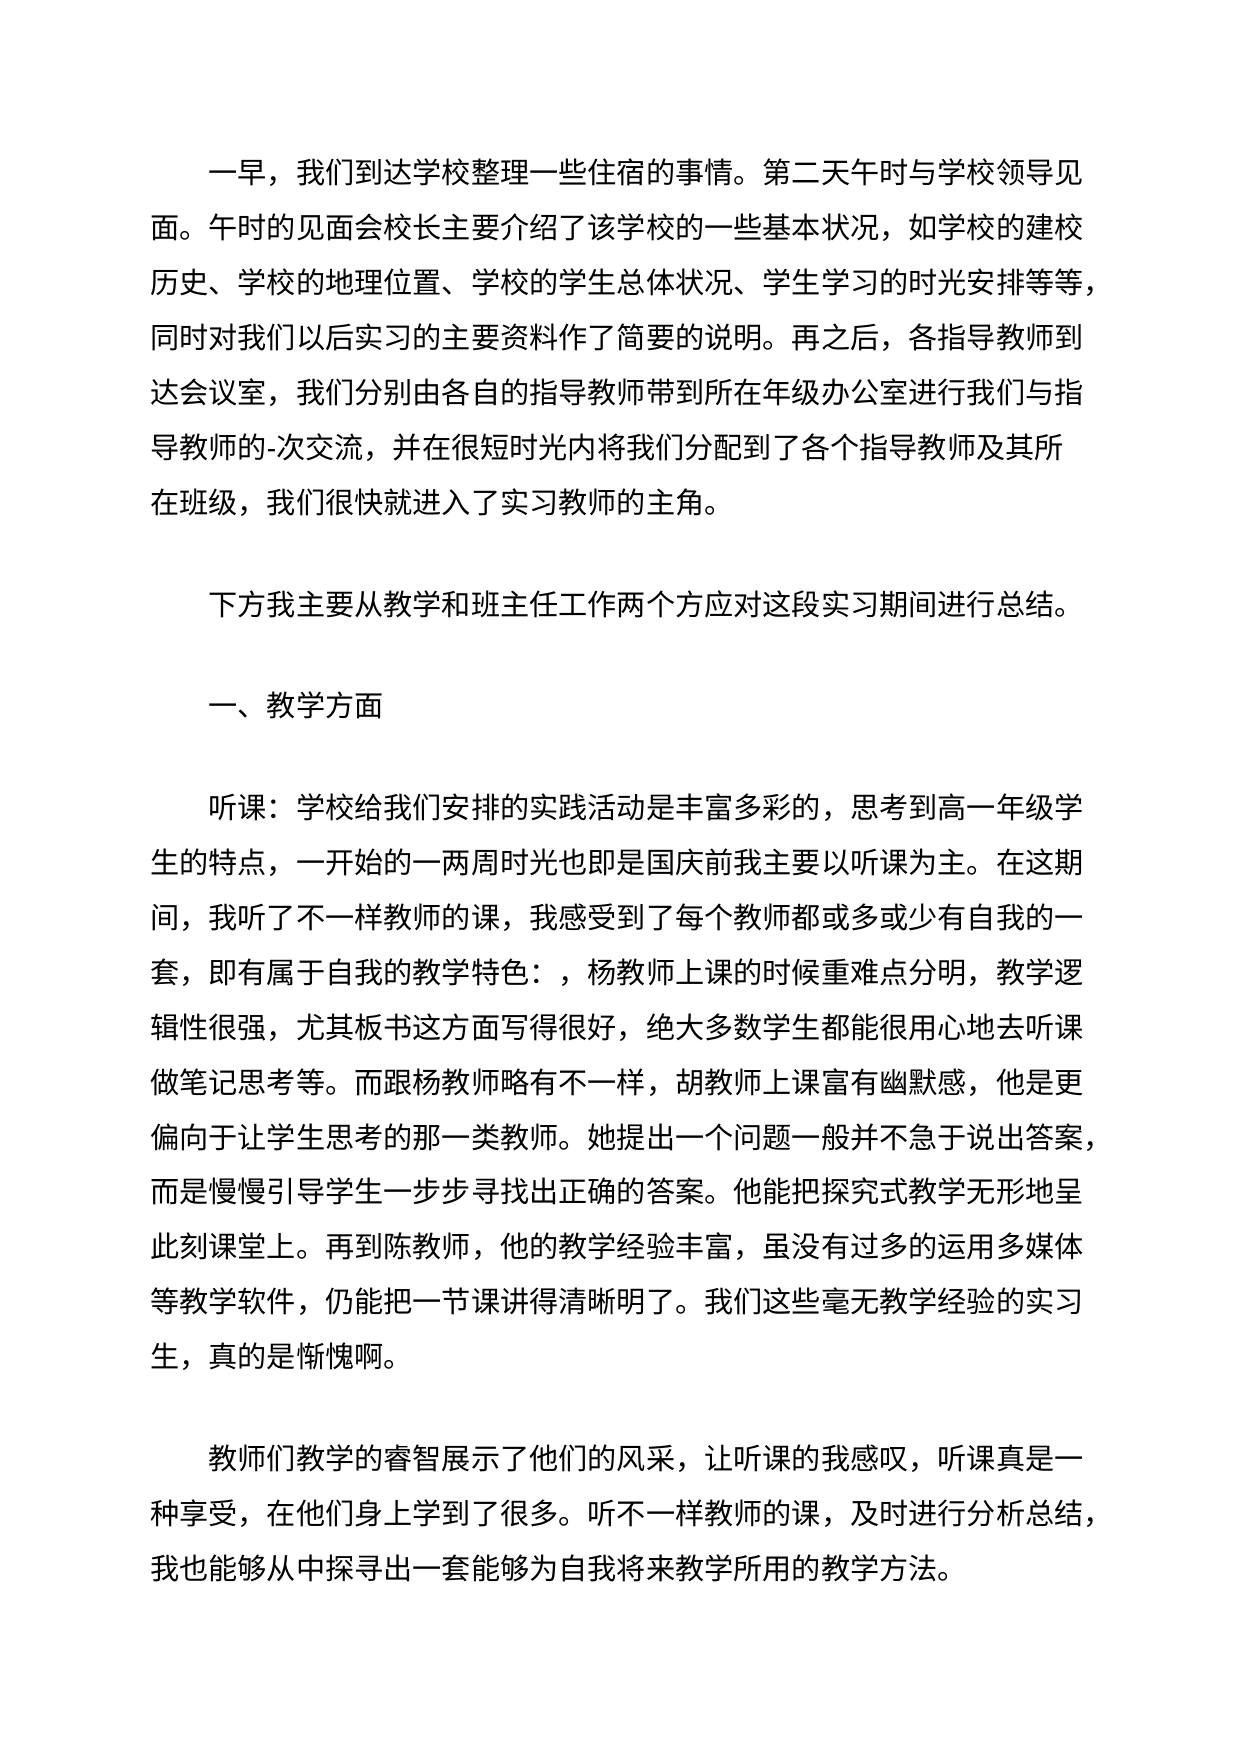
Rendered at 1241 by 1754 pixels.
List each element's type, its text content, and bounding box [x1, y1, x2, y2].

text 听课：学校给我们安排的实践活动是丰富多彩的，思考到高一年级学生的特点，一开始的一两周时光也即是国庆前我主要以听课为主。在这期间，我听了不一样教师的课，我感受到了每个教师都或多或少有自我的一套，即有属于自我的教学特色：，杨教师上课的时候重难点分明，教学逻辑性很强，尤其板书这方面写得很好，绝大多数学生都能很用心地去听课做笔记思考等。而跟杨教师略有不一样，胡教师上课富有幽默感，他是更偏向于让学生思考的那一类教师。她提出一个问题一般并不急于说出答案，而是慢慢引导学生一步步寻找出正确的答案。他能把探究式教学无形地呈此刻课堂上。再到陈教师，他的教学经验丰富，虽没有过多的运用多媒体等教学软件，仍能把一节课讲得清晰明了。我们这些毫无教学经验的实习生，真的是惭愧啊。 [150, 785, 1090, 1376]
text 一、教学方面 [150, 683, 1090, 725]
text 下方我主要从教学和班主任工作两个方应对这段实习期间进行总结。 [150, 581, 1090, 623]
text 教师们教学的睿智展示了他们的风采，让听课的我感叹，听课真是一种享受，在他们身上学到了很多。听不一样教师的课，及时进行分析总结，我也能够从中探寻出一套能够为自我将来教学所用的教学方法。 [150, 1436, 1090, 1588]
text 一早，我们到达学校整理一些住宿的事情。第二天午时与学校领导见面。午时的见面会校长主要介绍了该学校的一些基本状况，如学校的建校历史、学校的地理位置、学校的学生总体状况、学生学习的时光安排等等，同时对我们以后实习的主要资料作了简要的说明。再之后，各指导教师到达会议室，我们分别由各自的指导教师带到所在年级办公室进行我们与指导教师的-次交流，并在很短时光内将我们分配到了各个指导教师及其所在班级，我们很快就进入了实习教师的主角。 [150, 150, 1090, 522]
